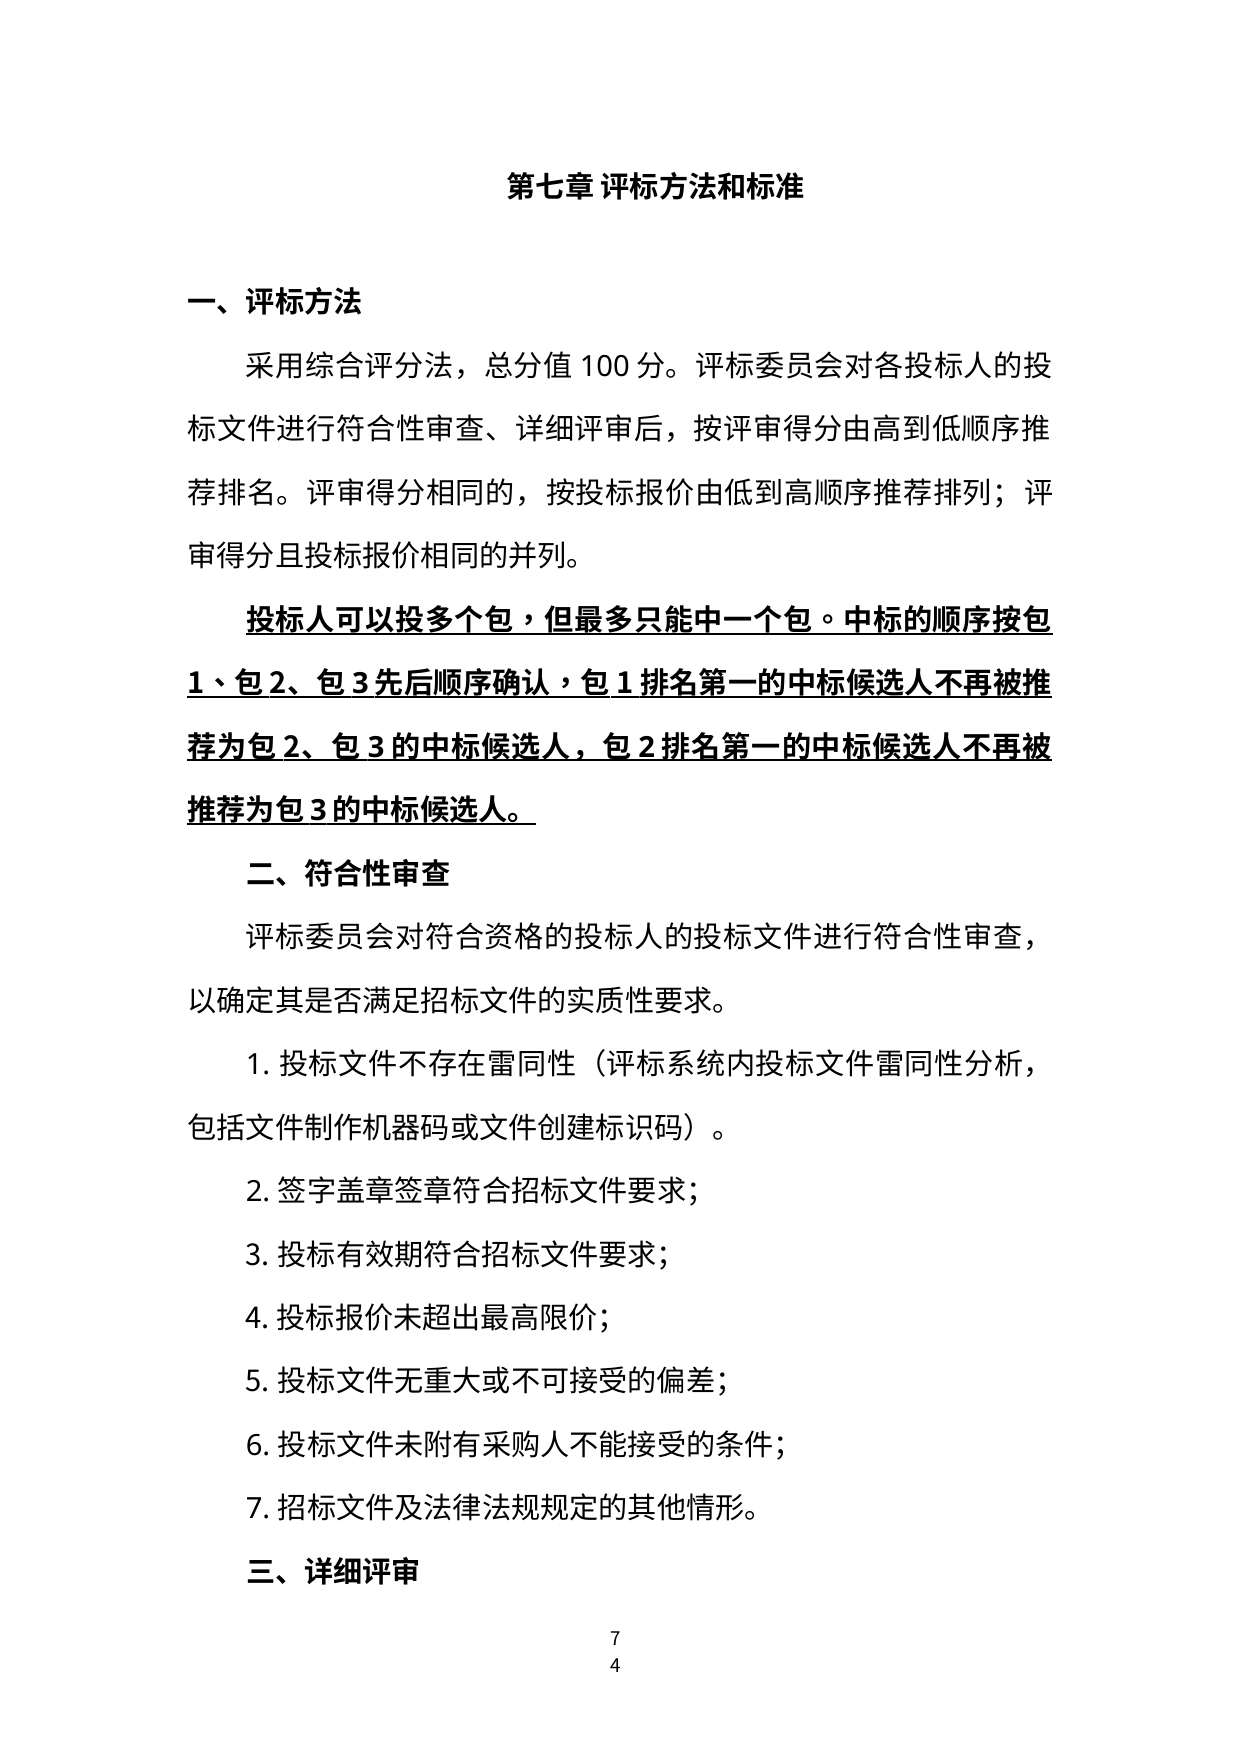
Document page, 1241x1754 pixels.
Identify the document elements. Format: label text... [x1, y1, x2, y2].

text 4. 投标报价未超出最高限价； [187, 1294, 1053, 1337]
text 第七章 评标方法和标准 [199, 163, 1053, 206]
text 一、评标方法 [187, 279, 1053, 321]
text 7. 招标文件及法律法规规定的其他情形。 [187, 1485, 1053, 1527]
text 采用综合评分法，总分值100分。评标委员会对各投标人的投标文件进行符合性审查、详细评审后，按评审得分由高到低顺序推荐排名。评审得分相同的，按投标报价由低到高顺序推荐排列；评审得分且投标报价相同的并列。 [187, 342, 1053, 575]
text 投标人可以投多个包，但最多只能中一个包。中标的顺序按包1、包2、包3先后顺序确认，包1排名第一的中标候选人不再被推荐为包2、包3的中标候选人，包2排名第一的中标候选人不再被推荐为包3的中标候选人。 [187, 596, 1053, 829]
text 三、详细评审 [187, 1548, 1053, 1591]
text 二、符合性审查 [187, 850, 1053, 893]
text 1. 投标文件不存在雷同性（评标系统内投标文件雷同性分析，包括文件制作机器码或文件创建标识码）。 [187, 1041, 1053, 1146]
text 2. 签字盖章签章符合招标文件要求； [187, 1168, 1053, 1210]
text 3. 投标有效期符合招标文件要求； [187, 1231, 1053, 1273]
text 6. 投标文件未附有采购人不能接受的条件； [187, 1421, 1053, 1464]
text 5. 投标文件无重大或不可接受的偏差； [187, 1358, 1053, 1400]
text 评标委员会对符合资格的投标人的投标文件进行符合性审查，以确定其是否满足招标文件的实质性要求。 [187, 914, 1053, 1019]
